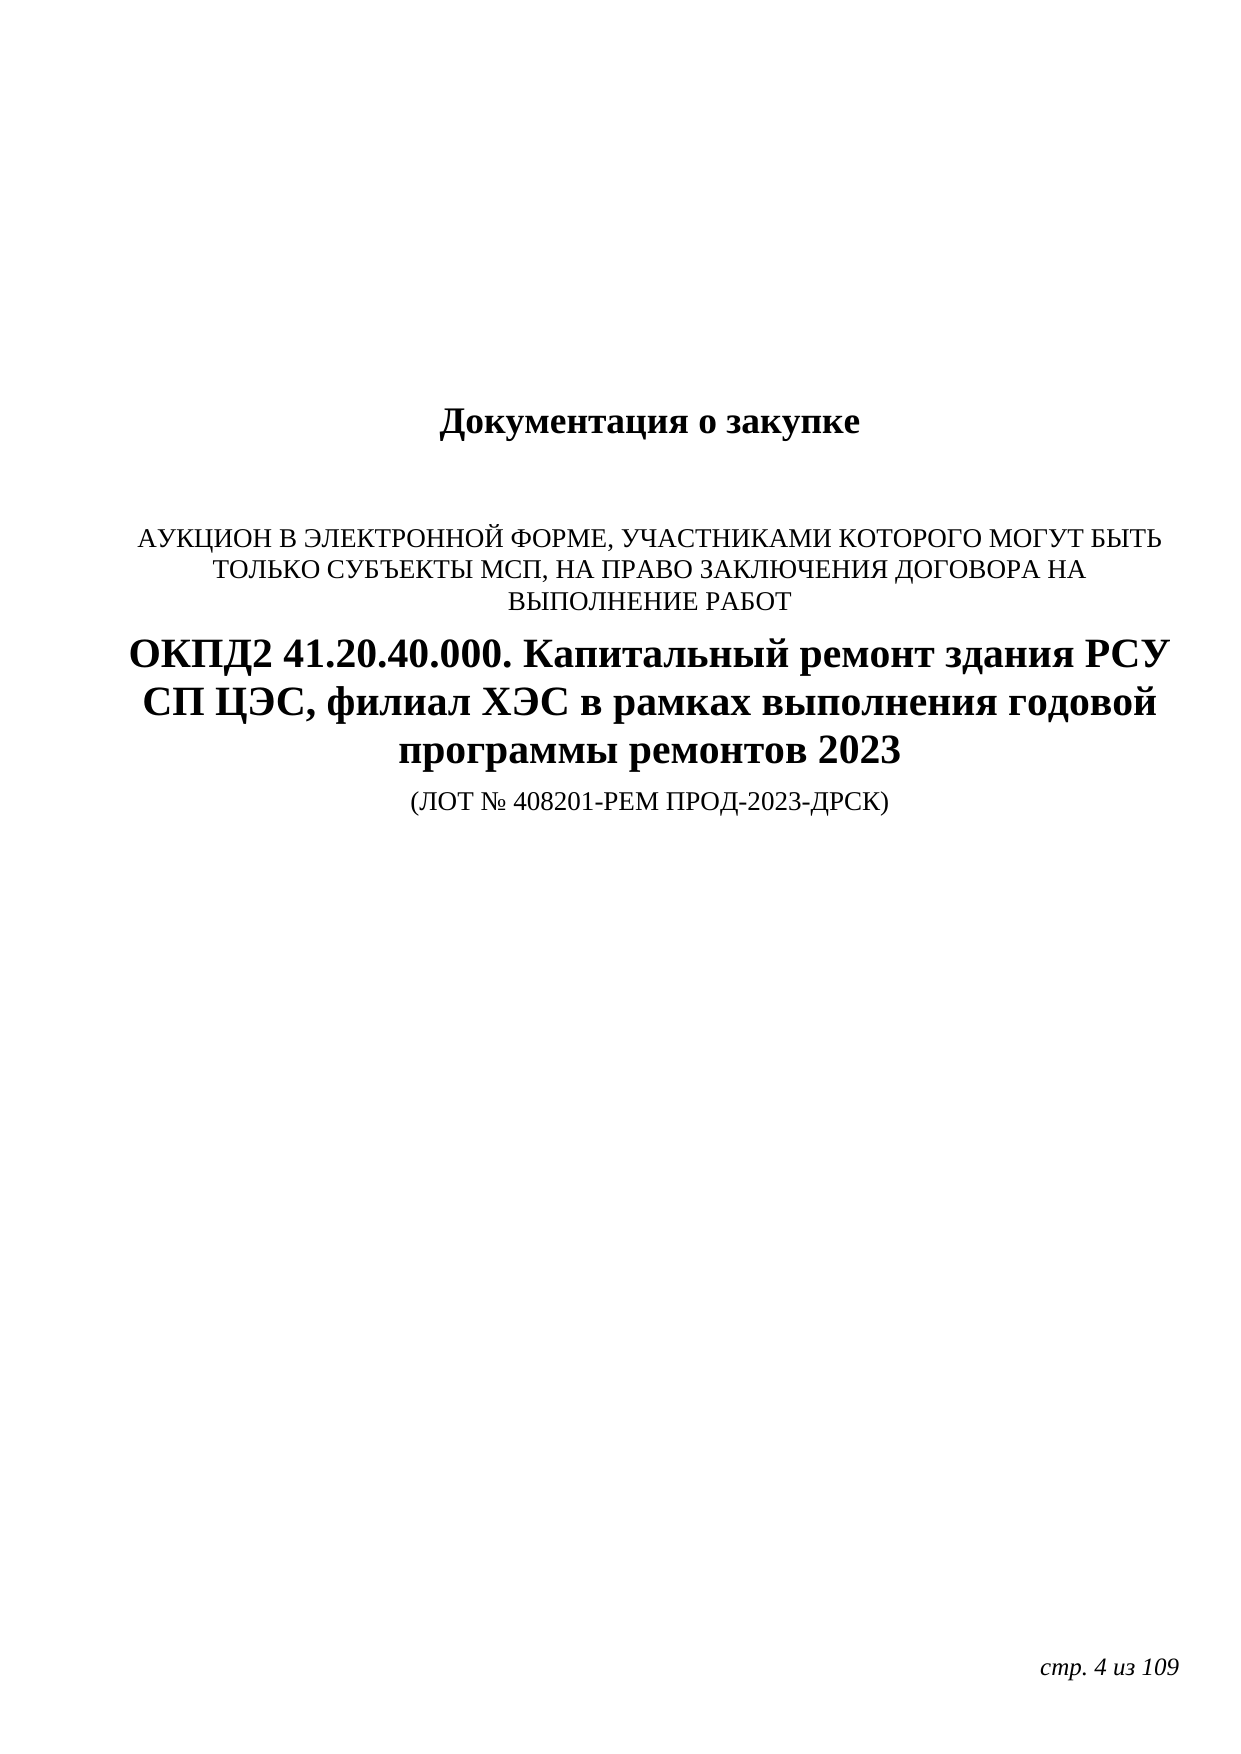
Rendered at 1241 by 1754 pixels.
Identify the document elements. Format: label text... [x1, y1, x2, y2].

text АУКЦИОН В ЭЛЕКТРОННОЙ ФОРМЕ, УЧАСТНИКАМИ КОТОРОГО МОГУТ БЫТЬ ТОЛЬКО СУБЪЕКТЫ МСП, НА ПРАВО ЗАКЛЮЧЕНИЯ ДОГОВОРА НА ВЫПОЛНЕНИЕ РАБОТ [118, 522, 1181, 616]
text (ЛОТ № 408201-РЕМ ПРОД-2023-ДРСК) [118, 784, 1181, 816]
text ОКПД2 41.20.40.000. Капитальный ремонт здания РСУ СП ЦЭС, филиал ХЭС в рамках выполнения годовой программы ремонтов 2023 [118, 628, 1181, 772]
text Документация о закупке [118, 398, 1181, 441]
